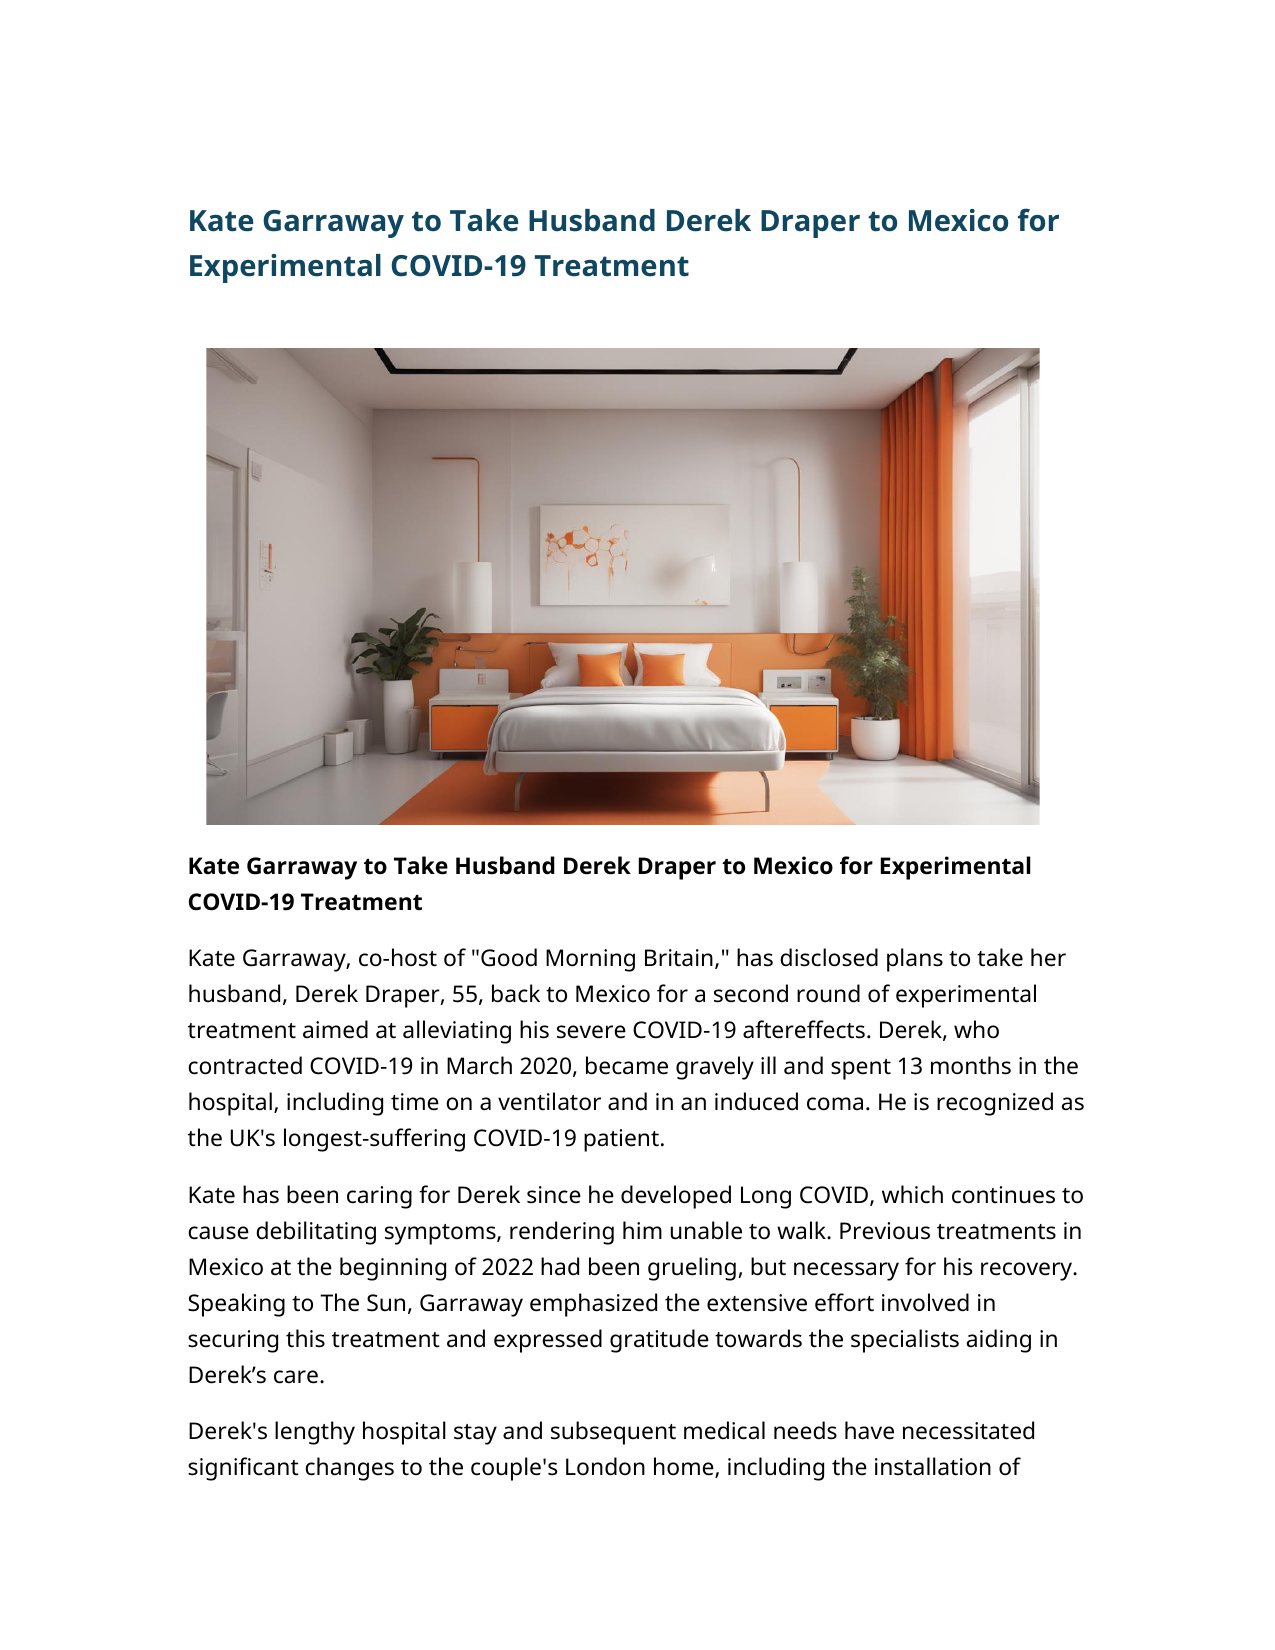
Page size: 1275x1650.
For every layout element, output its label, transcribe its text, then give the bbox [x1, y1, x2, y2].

picture [206, 348, 1040, 825]
text Kate Garraway to Take Husband Derek Draper to Mexico for Experimental COVID-19 Treatment [187, 850, 1087, 917]
text Kate Garraway, co-host of "Good Morning Britain," has disclosed plans to take her husband, Derek Draper, 55, back to Mexico for a second round of experimental treatment aimed at alleviating his severe COVID-19 aftereffects. Derek, who contracted COVID-19 in March 2020, became gravely ill and spent 13 months in the hospital, including time on a ventilator and in an induced coma. He is recognized as the UK's longest-suffering COVID-19 patient. [187, 942, 1087, 1153]
text Kate has been caring for Derek since he developed Long COVID, which continues to cause debilitating symptoms, rendering him unable to walk. Previous treatments in Mexico at the beginning of 2022 had been grueling, but necessary for his recovery. Speaking to The Sun, Garraway emphasized the extensive effort involved in securing this treatment and expressed gratitude towards the specialists aiding in Derek’s care. [187, 1179, 1087, 1390]
subtitle Kate Garraway to Take Husband Derek Draper to Mexico for Experimental COVID-19 Treatment [187, 200, 1087, 285]
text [187, 1415, 1087, 1482]
